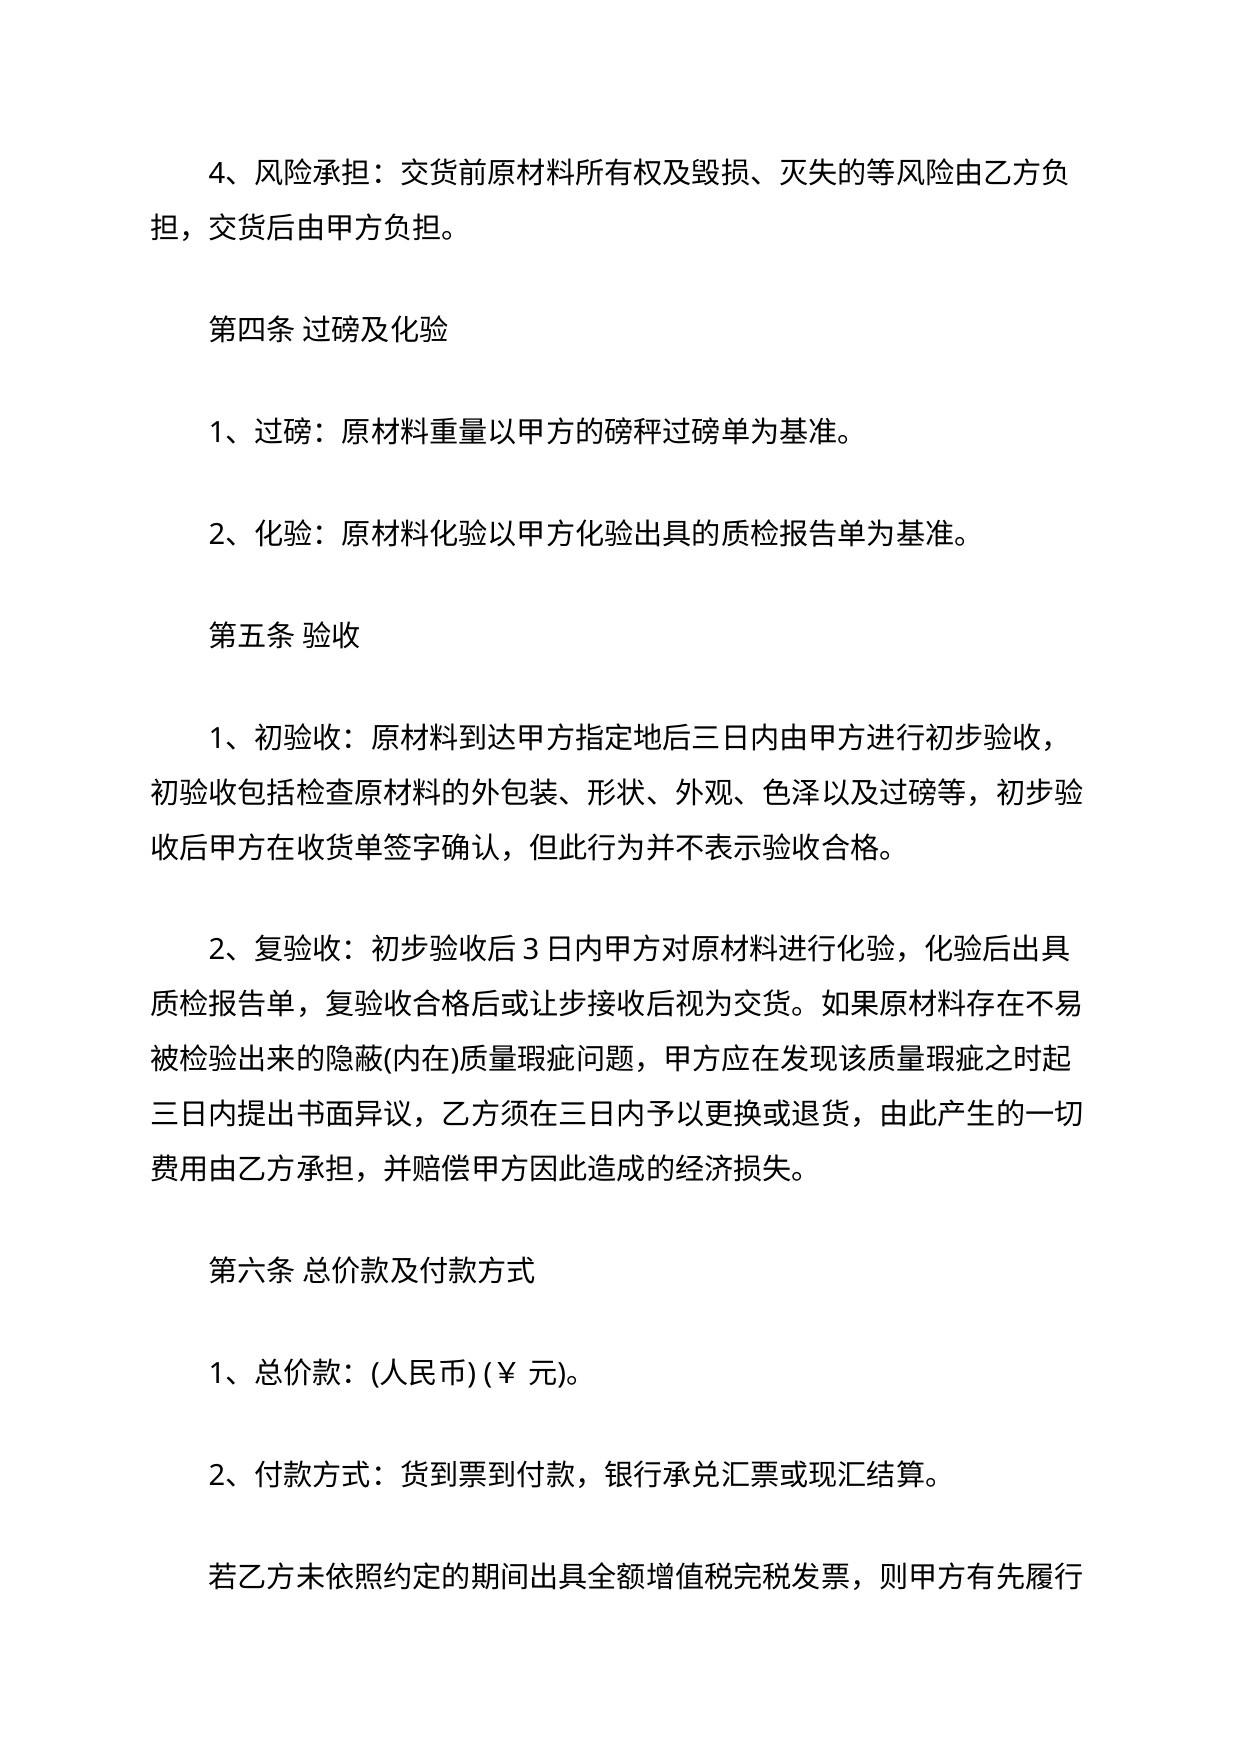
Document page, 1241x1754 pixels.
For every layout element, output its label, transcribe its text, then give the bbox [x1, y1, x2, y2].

text 2、化验：原材料化验以甲方化验出具的质检报告单为基准。 [150, 511, 1090, 553]
text 第四条 过磅及化验 [150, 307, 1090, 349]
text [150, 1553, 1090, 1596]
text 第五条 验收 [150, 612, 1090, 655]
text 2、付款方式：货到票到付款，银行承兑汇票或现汇结算。 [150, 1451, 1090, 1494]
text 2、复验收：初步验收后3日内甲方对原材料进行化验，化验后出具质检报告单，复验收合格后或让步接收后视为交货。如果原材料存在不易被检验出来的隐蔽(内在)质量瑕疵问题，甲方应在发现该质量瑕疵之时起三日内提出书面异议，乙方须在三日内予以更换或退货，由此产生的一切费用由乙方承担，并赔偿甲方因此造成的经济损失。 [150, 926, 1090, 1188]
text 1、初验收：原材料到达甲方指定地后三日内由甲方进行初步验收，初验收包括检查原材料的外包装、形状、外观、色泽以及过磅等，初步验收后甲方在收货单签字确认，但此行为并不表示验收合格。 [150, 714, 1090, 866]
text 4、风险承担：交货前原材料所有权及毁损、灭失的等风险由乙方负担，交货后由甲方负担。 [150, 150, 1090, 247]
text 1、总价款：(人民币) (￥ 元)。 [150, 1349, 1090, 1392]
text 第六条 总价款及付款方式 [150, 1247, 1090, 1290]
text 1、过磅：原材料重量以甲方的磅秤过磅单为基准。 [150, 408, 1090, 451]
